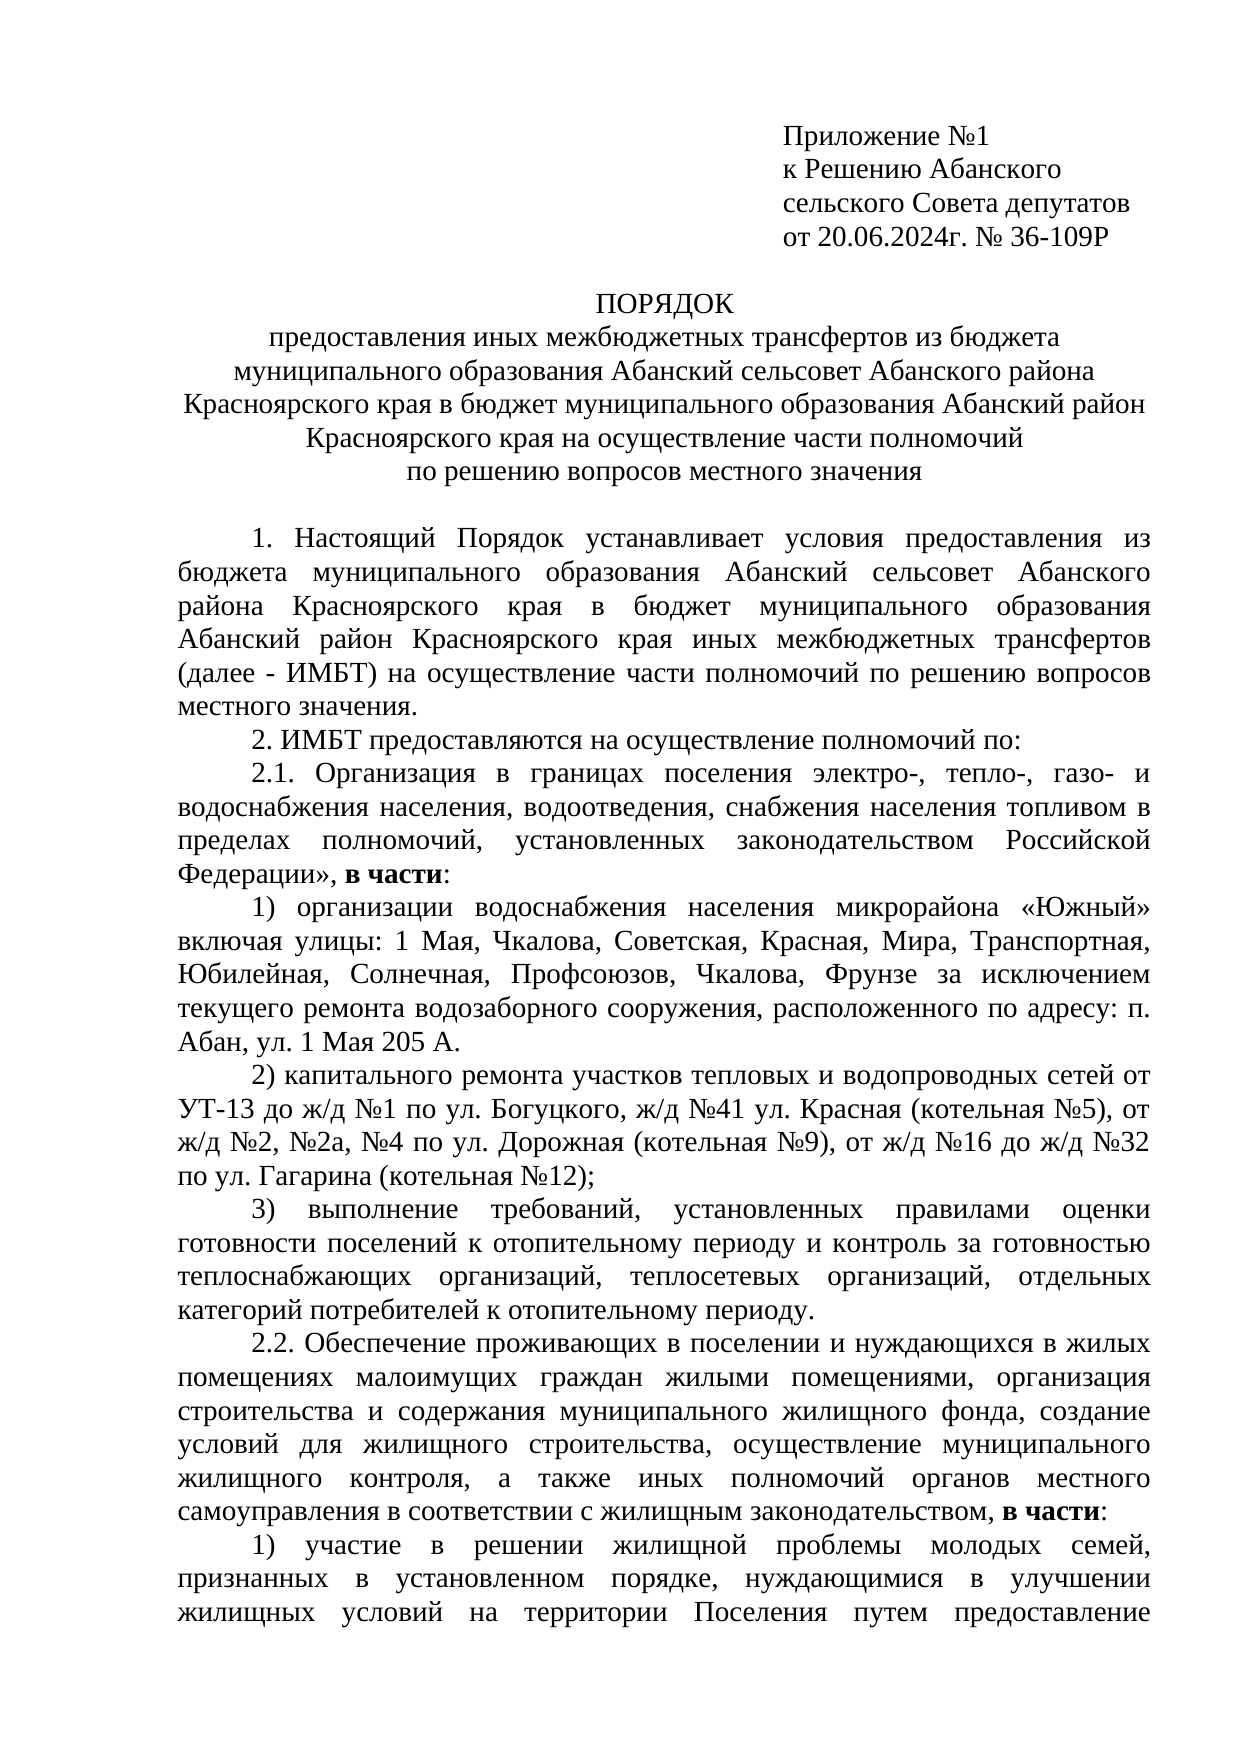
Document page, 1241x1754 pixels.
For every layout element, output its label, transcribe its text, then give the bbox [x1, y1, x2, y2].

text Красноярского края в бюджет муниципального образования Абанский район [177, 386, 1152, 420]
text от 20.06.2024г. № 36-109Р [177, 219, 1152, 252]
text 2) капитального ремонта участков тепловых и водопроводных сетей от УТ-13 до ж/д №1 по ул. Богуцкого, ж/д №41 ул. Красная (котельная №5), от ж/д №2, №2а, №4 по ул. Дорожная (котельная №9), от ж/д №16 до ж/д №32 по ул. Гагарина (котельная №12); [177, 1057, 1152, 1191]
text 1) организации водоснабжения населения микрорайона «Южный» включая улицы: 1 Мая, Чкалова, Советская, Красная, Мира, Транспортная, Юбилейная, Солнечная, Профсоюзов, Чкалова, Фрунзе за исключением текущего ремонта водозаборного сооружения, расположенного по адресу: п. Абан, ул. 1 Мая 205 А. [177, 889, 1152, 1057]
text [177, 1527, 1152, 1627]
text 2. ИМБТ предоставляются на осуществление полномочий по: [177, 722, 1152, 755]
text 2.1. Организация в границах поселения электро-, тепло-, газо- и водоснабжения населения, водоотведения, снабжения населения топливом в пределах полномочий, установленных законодательством Российской Федерации», в части: [177, 755, 1152, 889]
text предоставления иных межбюджетных трансфертов из бюджета [177, 319, 1152, 353]
text 3) выполнение требований, установленных правилами оценки готовности поселений к отопительному периоду и контроль за готовностью теплоснабжающих организаций, теплосетевых организаций, отдельных категорий потребителей к отопительному периоду. [177, 1191, 1152, 1326]
text по решению вопросов местного значения [177, 453, 1152, 487]
text муниципального образования Абанский сельсовет Абанского района [177, 353, 1152, 386]
text 2.2. Обеспечение проживающих в поселении и нуждающихся в жилых помещениях малоимущих граждан жилыми помещениями, организация строительства и содержания муниципального жилищного фонда, создание условий для жилищного строительства, осуществление муниципального жилищного контроля, а также иных полномочий органов местного самоуправления в соответствии с жилищным законодательством, в части: [177, 1326, 1152, 1527]
text сельского Совета депутатов [177, 185, 1152, 219]
text ПОРЯДОК [177, 286, 1152, 319]
text Красноярского края на осуществление части полномочий [177, 420, 1152, 453]
text 1. Настоящий Порядок устанавливает условия предоставления из бюджета муниципального образования Абанский сельсовет Абанского района Красноярского края в бюджет муниципального образования Абанский район Красноярского края иных межбюджетных трансфертов (далее - ИМБТ) на осуществление части полномочий по решению вопросов местного значения. [177, 521, 1152, 722]
text к Решению Абанского [177, 152, 1152, 185]
text Приложение №1 [177, 118, 1152, 152]
